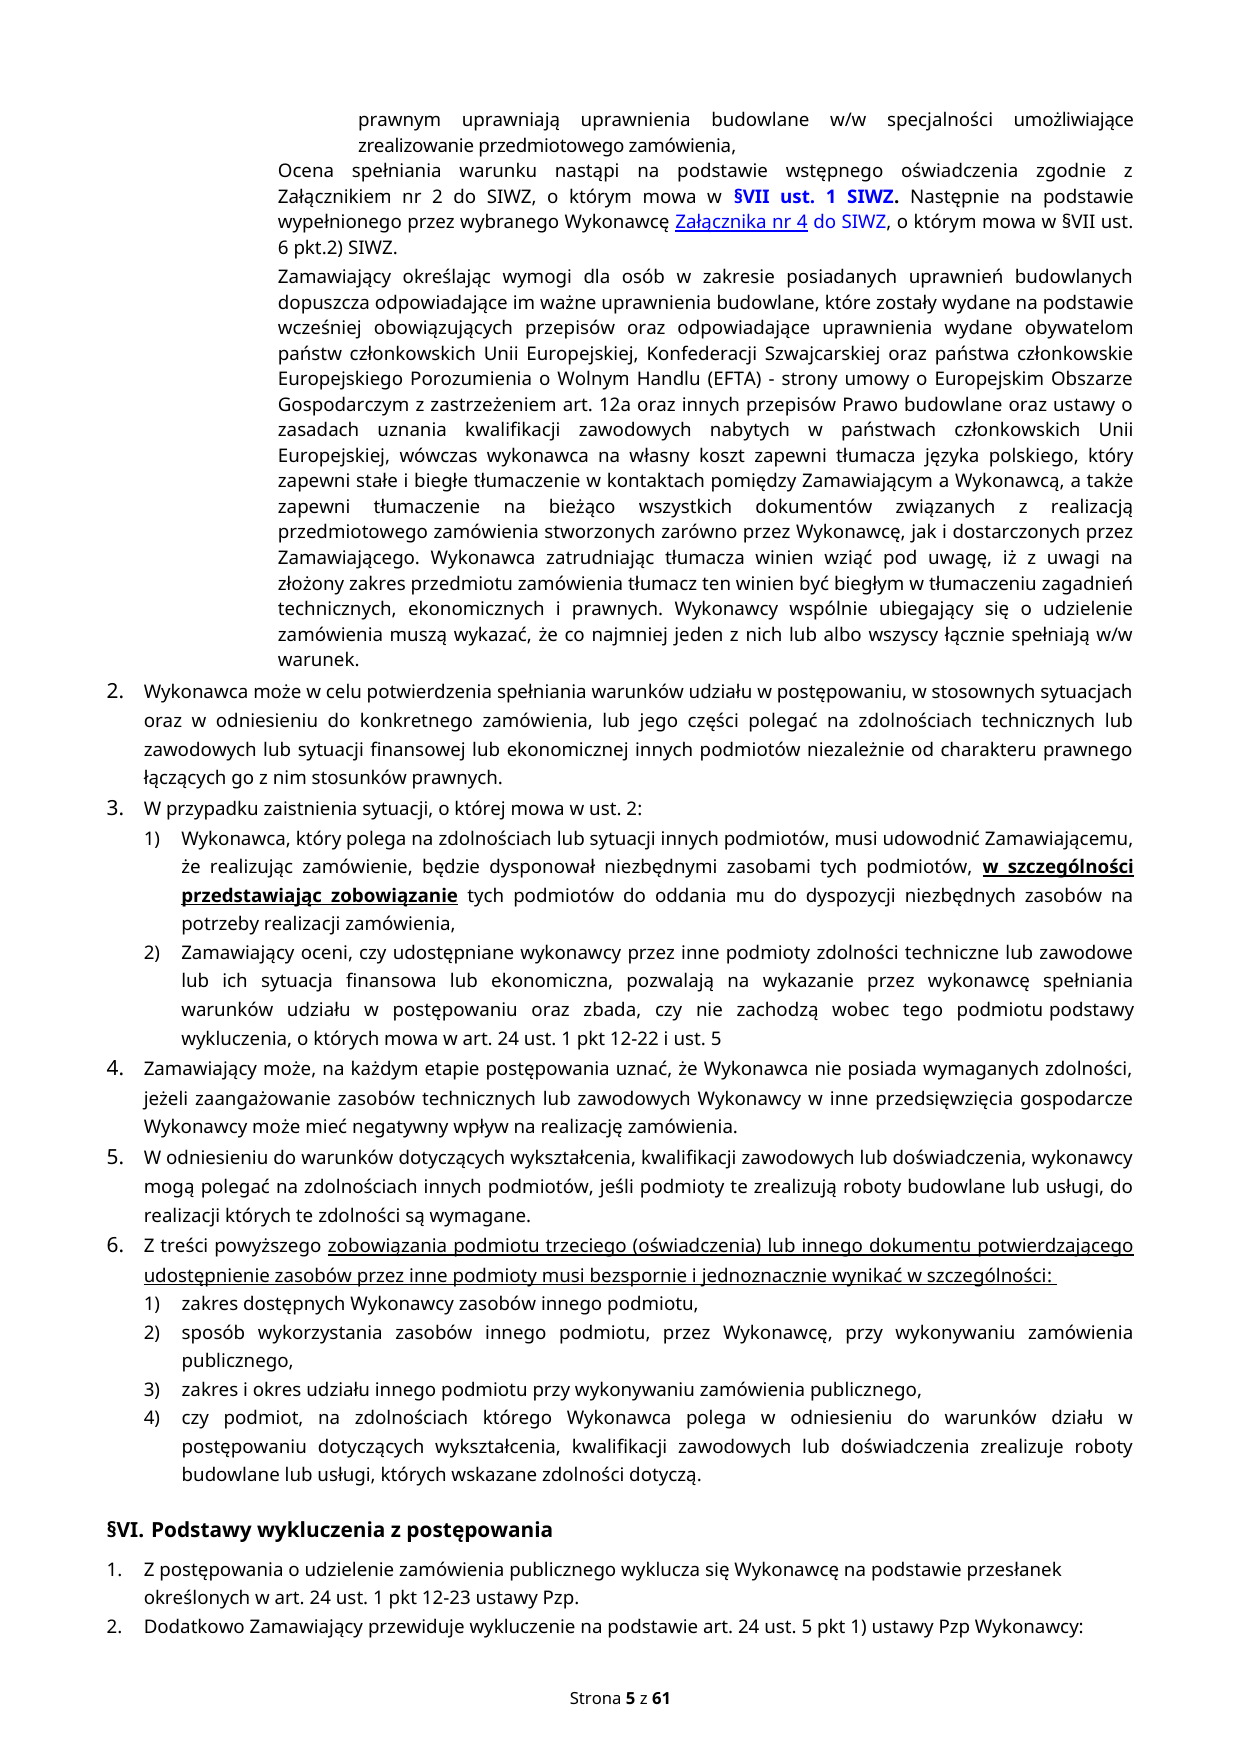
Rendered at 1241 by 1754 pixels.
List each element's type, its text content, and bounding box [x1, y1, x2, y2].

list Wykonawca może w celu potwierdzenia spełniania warunków udziału w postępowaniu, w stosownych sytuacjach oraz w odniesieniu do konkretnego zamówienia, lub jego części polegać na zdolnościach technicznych lub zawodowych lub sytuacji finansowej lub ekonomicznej innych podmiotów niezależnie od charakteru prawnego łączących go z nim stosunków prawnych. [106, 676, 1134, 790]
text Ocena spełniania warunku nastąpi na podstawie wstępnego oświadczenia zgodnie z Załącznikiem nr 2 do SIWZ, o którym mowa w §VII ust. 1 SIWZ. Następnie na podstawie wypełnionego przez wybranego Wykonawcę Załącznika nr 4 do SIWZ, o którym mowa w §VII ust. 6 pkt.2) SIWZ. [278, 157, 1134, 259]
list W odniesieniu do warunków dotyczących wykształcenia, kwalifikacji zawodowych lub doświadczenia, wykonawcy mogą polegać na zdolnościach innych podmiotów, jeśli podmioty te zrealizują roboty budowlane lub usługi, do realizacji których te zdolności są wymagane. [106, 1142, 1134, 1227]
list W przypadku zaistnienia sytuacji, o której mowa w ust. 2: [106, 793, 1134, 822]
list Z postępowania o udzielenie zamówienia publicznego wyklucza się Wykonawcę na podstawie przesłanek określonych w art. 24 ust. 1 pkt 12-23 ustawy Pzp. [106, 1556, 1134, 1610]
list czy podmiot, na zdolnościach którego Wykonawca polega w odniesieniu do warunków działu w postępowaniu dotyczących wykształcenia, kwalifikacji zawodowych lub doświadczenia zrealizuje roboty budowlane lub usługi, których wskazane zdolności dotyczą. [143, 1404, 1134, 1487]
subtitle Podstawy wykluczenia z postępowania [106, 1515, 1134, 1544]
list Zamawiający może, na każdym etapie postępowania uznać, że Wykonawca nie posiada wymaganych zdolności, jeżeli zaangażowanie zasobów technicznych lub zawodowych Wykonawcy w inne przedsięwzięcia gospodarcze Wykonawcy może mieć negatywny wpływ na realizację zamówienia. [106, 1053, 1134, 1139]
list sposób wykorzystania zasobów innego podmiotu, przez Wykonawcę, przy wykonywaniu zamówienia publicznego, [143, 1319, 1134, 1373]
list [321, 106, 1134, 157]
list Z treści powyższego zobowiązania podmiotu trzeciego (oświadczenia) lub innego dokumentu potwierdzającego udostępnienie zasobów przez inne podmioty musi bezspornie i jednoznacznie wynikać w szczególności: [106, 1230, 1134, 1287]
list zakres i okres udziału innego podmiotu przy wykonywaniu zamówienia publicznego, [143, 1376, 1134, 1402]
list Zamawiający oceni, czy udostępniane wykonawcy przez inne podmioty zdolności techniczne lub zawodowe lub ich sytuacja finansowa lub ekonomiczna, pozwalają na wykazanie przez wykonawcę spełniania warunków udziału w postępowaniu oraz zbada, czy nie zachodzą wobec tego podmiotu podstawy wykluczenia, o których mowa w art. 24 ust. 1 pkt 12-22 i ust. 5 [143, 939, 1134, 1050]
list Dodatkowo Zamawiający przewiduje wykluczenie na podstawie art. 24 ust. 5 pkt 1) ustawy Pzp Wykonawcy: [106, 1613, 1134, 1639]
text Zamawiający określając wymogi dla osób w zakresie posiadanych uprawnień budowlanych dopuszcza odpowiadające im ważne uprawnienia budowlane, które zostały wydane na podstawie wcześniej obowiązujących przepisów oraz odpowiadające uprawnienia wydane obywatelom państw członkowskich Unii Europejskiej, Konfederacji Szwajcarskiej oraz państwa członkowskie Europejskiego Porozumienia o Wolnym Handlu (EFTA) - strony umowy o Europejskim Obszarze Gospodarczym z zastrzeżeniem art. 12a oraz innych przepisów Prawo budowlane oraz ustawy o zasadach uznania kwalifikacji zawodowych nabytych w państwach członkowskich Unii Europejskiej, wówczas wykonawca na własny koszt zapewni tłumacza języka polskiego, który zapewni stałe i biegłe tłumaczenie w kontaktach pomiędzy Zamawiającym a Wykonawcą, a także zapewni tłumaczenie na bieżąco wszystkich dokumentów związanych z realizacją przedmiotowego zamówienia stworzonych zarówno przez Wykonawcę, jak i dostarczonych przez Zamawiającego. Wykonawca zatrudniając tłumacza winien wziąć pod uwagę, iż z uwagi na złożony zakres przedmiotu zamówienia tłumacz ten winien być biegłym w tłumaczeniu zagadnień technicznych, ekonomicznych i prawnych. Wykonawcy wspólnie ubiegający się o udzielenie zamówienia muszą wykazać, że co najmniej jeden z nich lub albo wszyscy łącznie spełniają w/w warunek. [278, 264, 1134, 672]
list Wykonawca, który polega na zdolnościach lub sytuacji innych podmiotów, musi udowodnić Zamawiającemu, że realizując zamówienie, będzie dysponował niezbędnymi zasobami tych podmiotów, w szczególności przedstawiając zobowiązanie tych podmiotów do oddania mu do dyspozycji niezbędnych zasobów na potrzeby realizacji zamówienia, [143, 825, 1134, 936]
list zakres dostępnych Wykonawcy zasobów innego podmiotu, [143, 1290, 1134, 1316]
